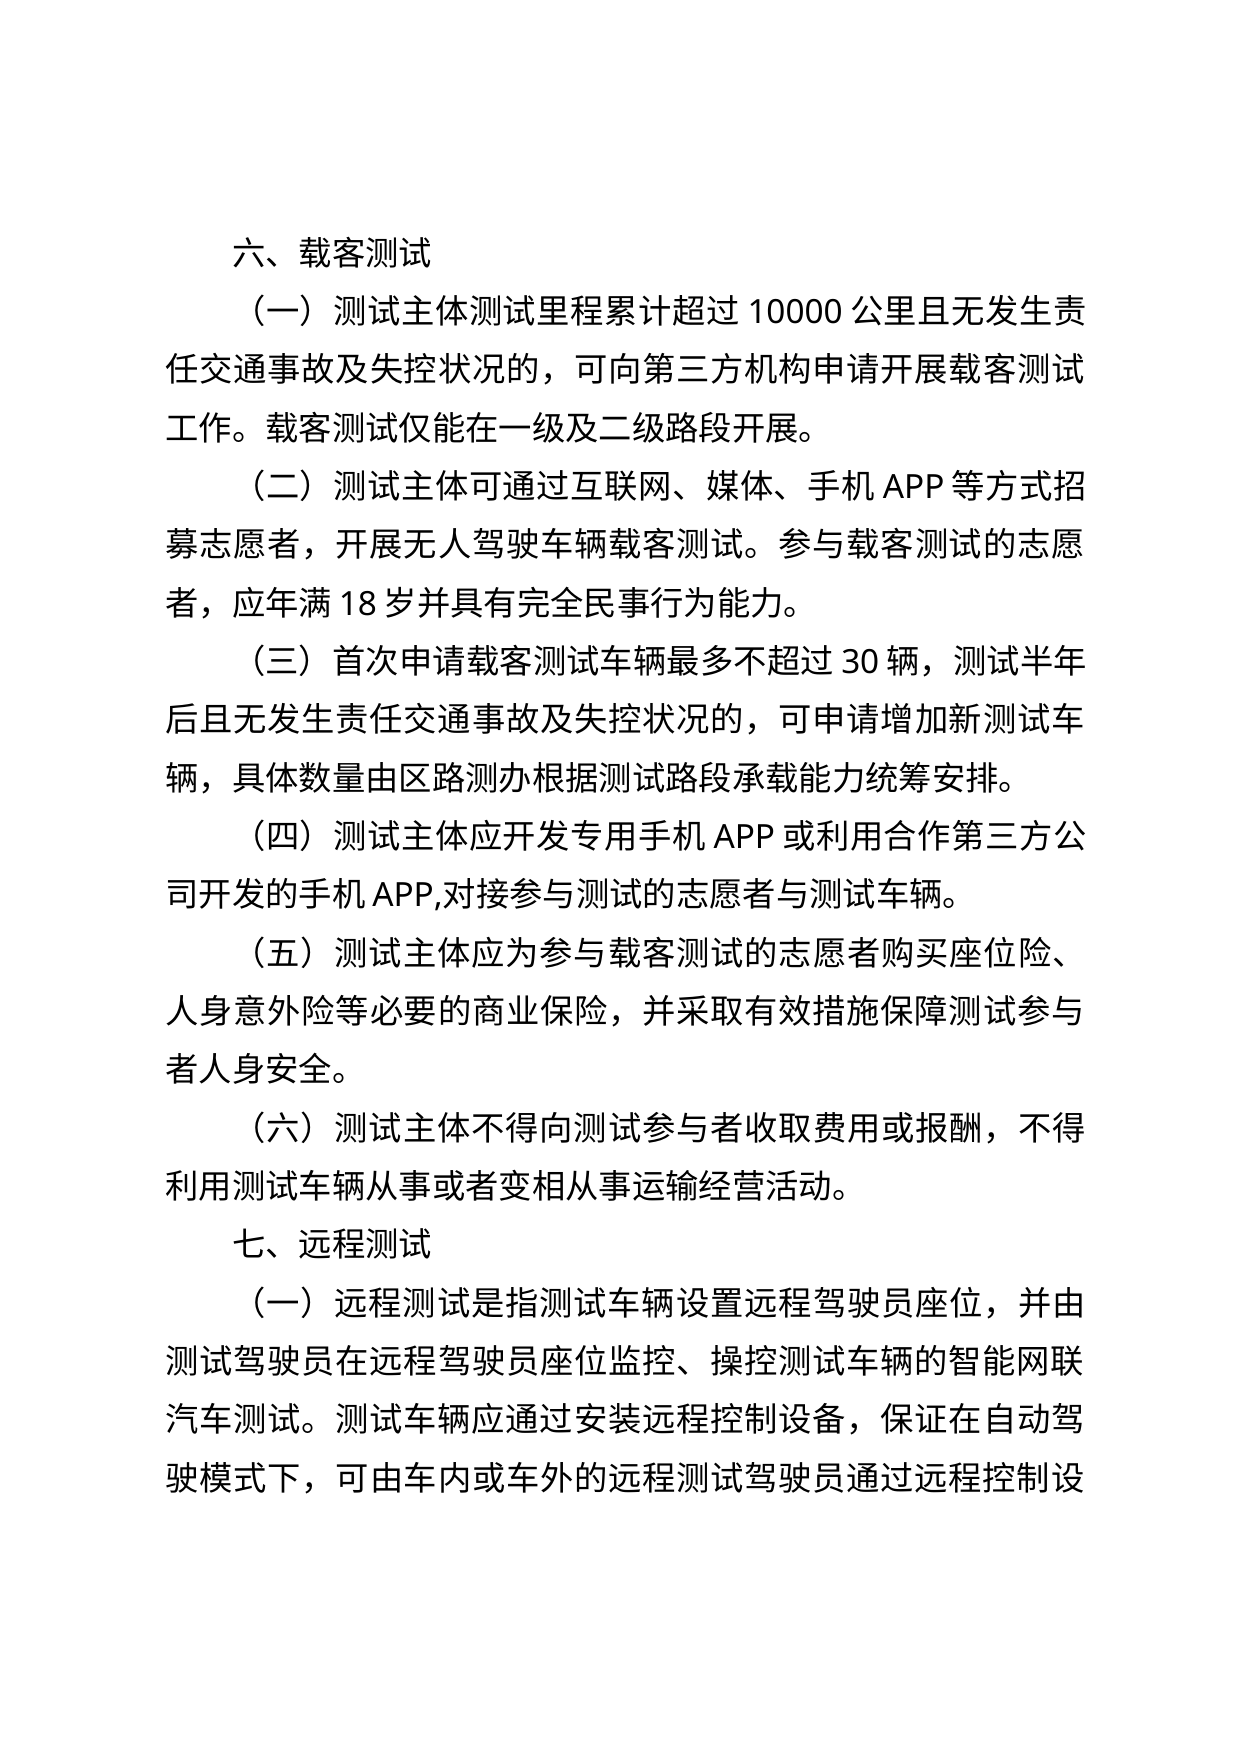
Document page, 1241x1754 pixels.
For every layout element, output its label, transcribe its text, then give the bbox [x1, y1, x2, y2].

text （四）测试主体应开发专用手机APP或利用合作第三方公 司开发的手机APP,对接参与测试的志愿者与测试车辆。 [165, 802, 1087, 918]
text （六）测试主体不得向测试参与者收取费用或报酬，不得 利用测试车辆从事或者变相从事运输经营活动。 [165, 1093, 1087, 1210]
text （一）测试主体测试里程累计超过10000公里且无发生责 任交通事故及失控状况的，可向第三方机构申请开展载客测试 工作。载客测试仅能在一级及二级路段开展。 [165, 277, 1087, 452]
text （二）测试主体可通过互联网、媒体、手机APP等方式招募志愿者，开展无人驾驶车辆载客测试。参与载客测试的志愿 者，应年满18岁并具有完全民事行为能力。 [165, 452, 1087, 627]
text （五）测试主体应为参与载客测试的志愿者购买座位险、 人身意外险等必要的商业保险，并采取有效措施保障测试参与 者人身安全。 [165, 918, 1087, 1093]
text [165, 1268, 1087, 1502]
text （三）首次申请载客测试车辆最多不超过30辆，测试半年 后且无发生责任交通事故及失控状况的，可申请增加新测试车 辆，具体数量由区路测办根据测试路段承载能力统筹安排。 [165, 627, 1087, 802]
text 七、远程测试 [165, 1210, 1087, 1268]
text 六、载客测试 [165, 218, 1087, 277]
